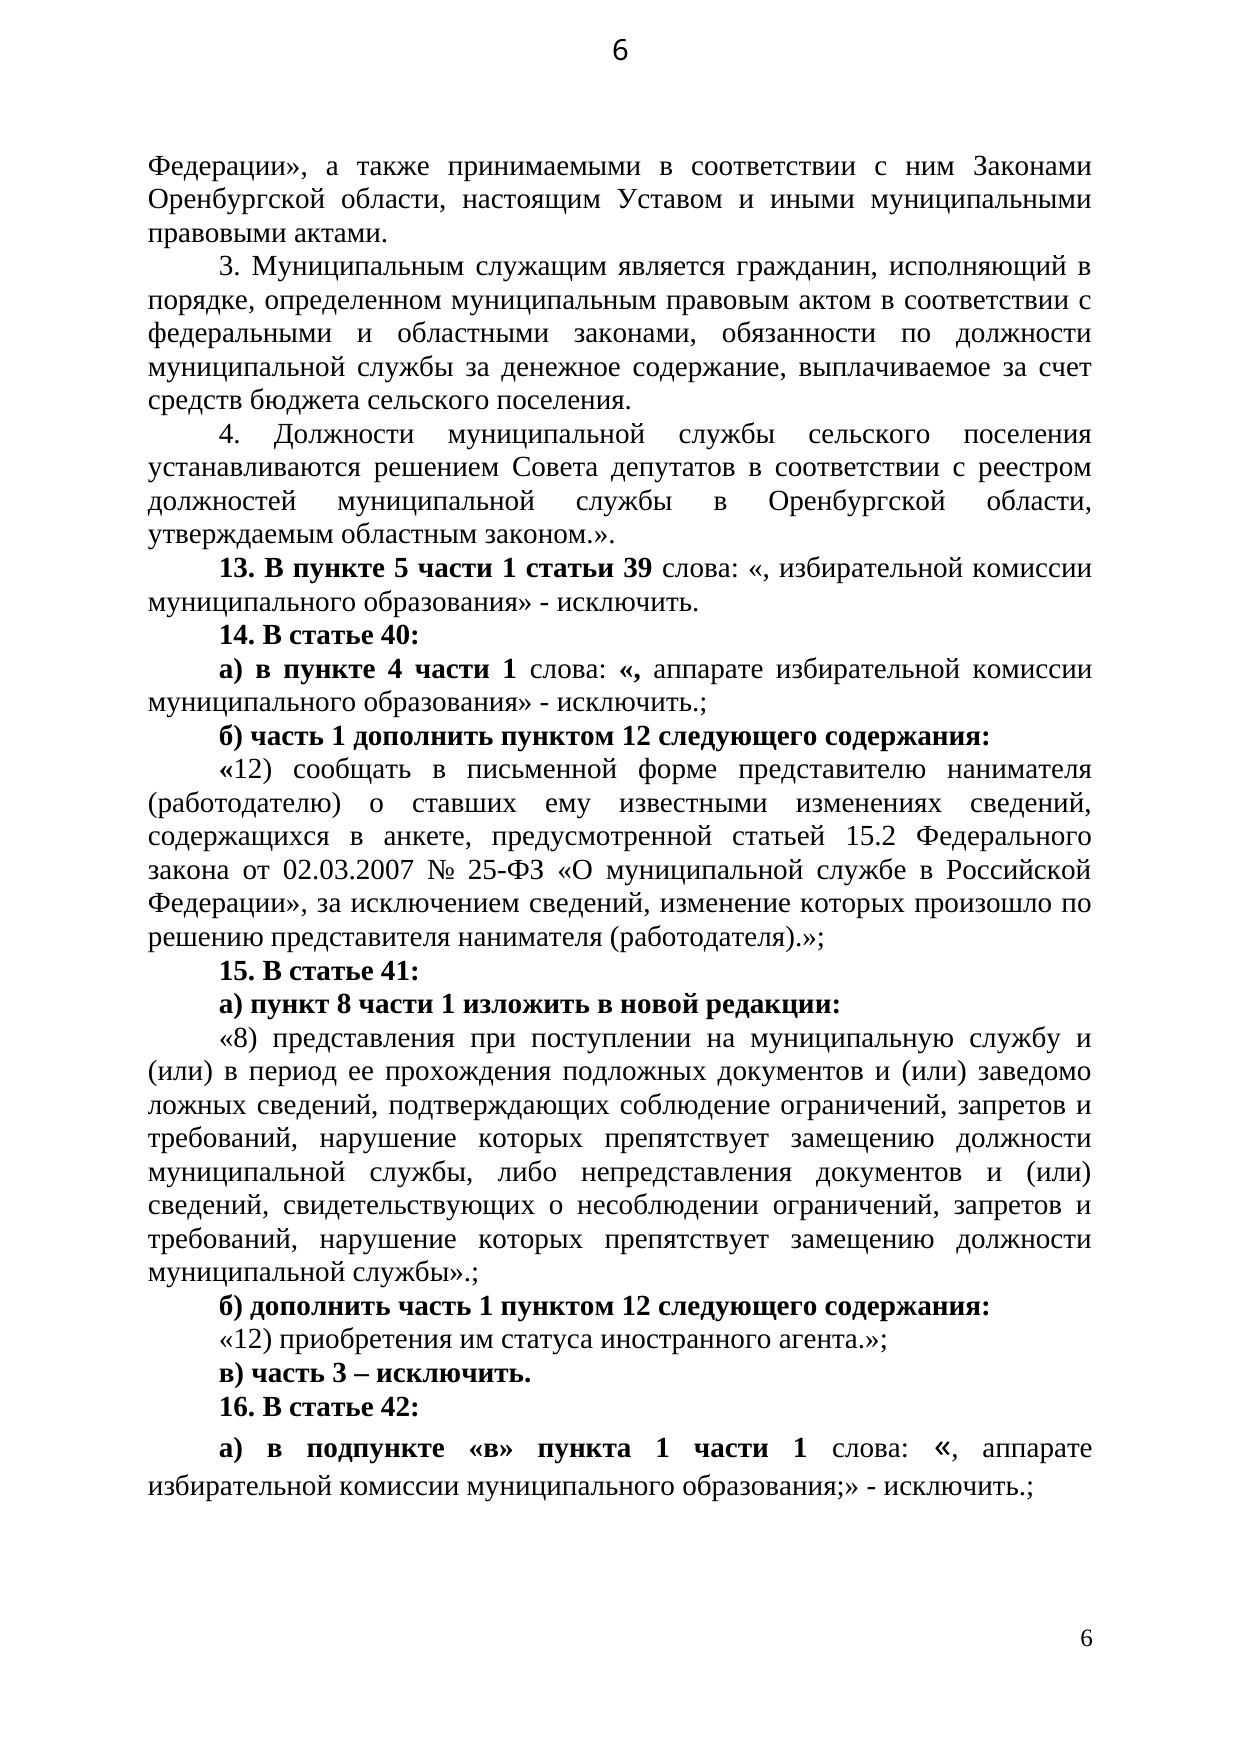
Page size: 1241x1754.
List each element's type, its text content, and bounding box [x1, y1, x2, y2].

text в) часть 3 – исключить. [218, 1355, 1092, 1389]
text «8) представления при поступлении на муниципальную службу и (или) в период ее прохождения подложных документов и (или) заведомо ложных сведений, подтверждающих соблюдение ограничений, запретов и требований, нарушение которых препятствует замещению должности муниципальной службы, либо непредставления документов и (или) сведений, свидетельствующих о несоблюдении ограничений, запретов и требований, нарушение которых препятствует замещению должности муниципальной службы».; [148, 1020, 1092, 1288]
text 3. Муниципальным служащим является гражданин, исполняющий в порядке, определенном муниципальным правовым актом в соответствии с федеральными и областными законами, обязанности по должности муниципальной службы за денежное содержание, выплачиваемое за счет средств бюджета сельского поселения. [148, 248, 1092, 416]
text 13. В пункте 5 части 1 статьи 39 слова: «, избирательной комиссии муниципального образования» - исключить. [148, 550, 1092, 617]
text б) дополнить часть 1 пунктом 12 следующего содержания: [148, 1288, 1092, 1322]
text 4. Должности муниципальной службы сельского поселения устанавливаются решением Совета депутатов в соответствии с реестром должностей муниципальной службы в Оренбургской области, утверждаемым областным законом.». [148, 416, 1092, 550]
text «12) приобретения им статуса иностранного агента.»; [148, 1322, 1092, 1355]
text а) в пункте 4 части 1 слова: «, аппарате избирательной комиссии муниципального образования» - исключить.; [148, 651, 1092, 718]
text а) в подпункте «в» пункта 1 части 1 слова: «, аппарате избирательной комиссии муниципального образования;» - исключить.; [148, 1422, 1092, 1501]
text б) часть 1 дополнить пунктом 12 следующего содержания: [148, 718, 1092, 751]
text 16. В статье 42: [218, 1389, 1092, 1422]
text 15. В статье 41: [148, 953, 1092, 986]
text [148, 148, 1092, 248]
text а) пункт 8 части 1 изложить в новой редакции: [148, 986, 1092, 1020]
text 14. В статье 40: [148, 617, 1092, 651]
text «12) сообщать в письменной форме представителю нанимателя (работодателю) о ставших ему известными изменениях сведений, содержащихся в анкете, предусмотренной статьей 15.2 Федерального закона от 02.03.2007 № 25-ФЗ «О муниципальной службе в Российской Федерации», за исключением сведений, изменение которых произошло по решению представителя нанимателя (работодателя).»; [148, 751, 1092, 953]
